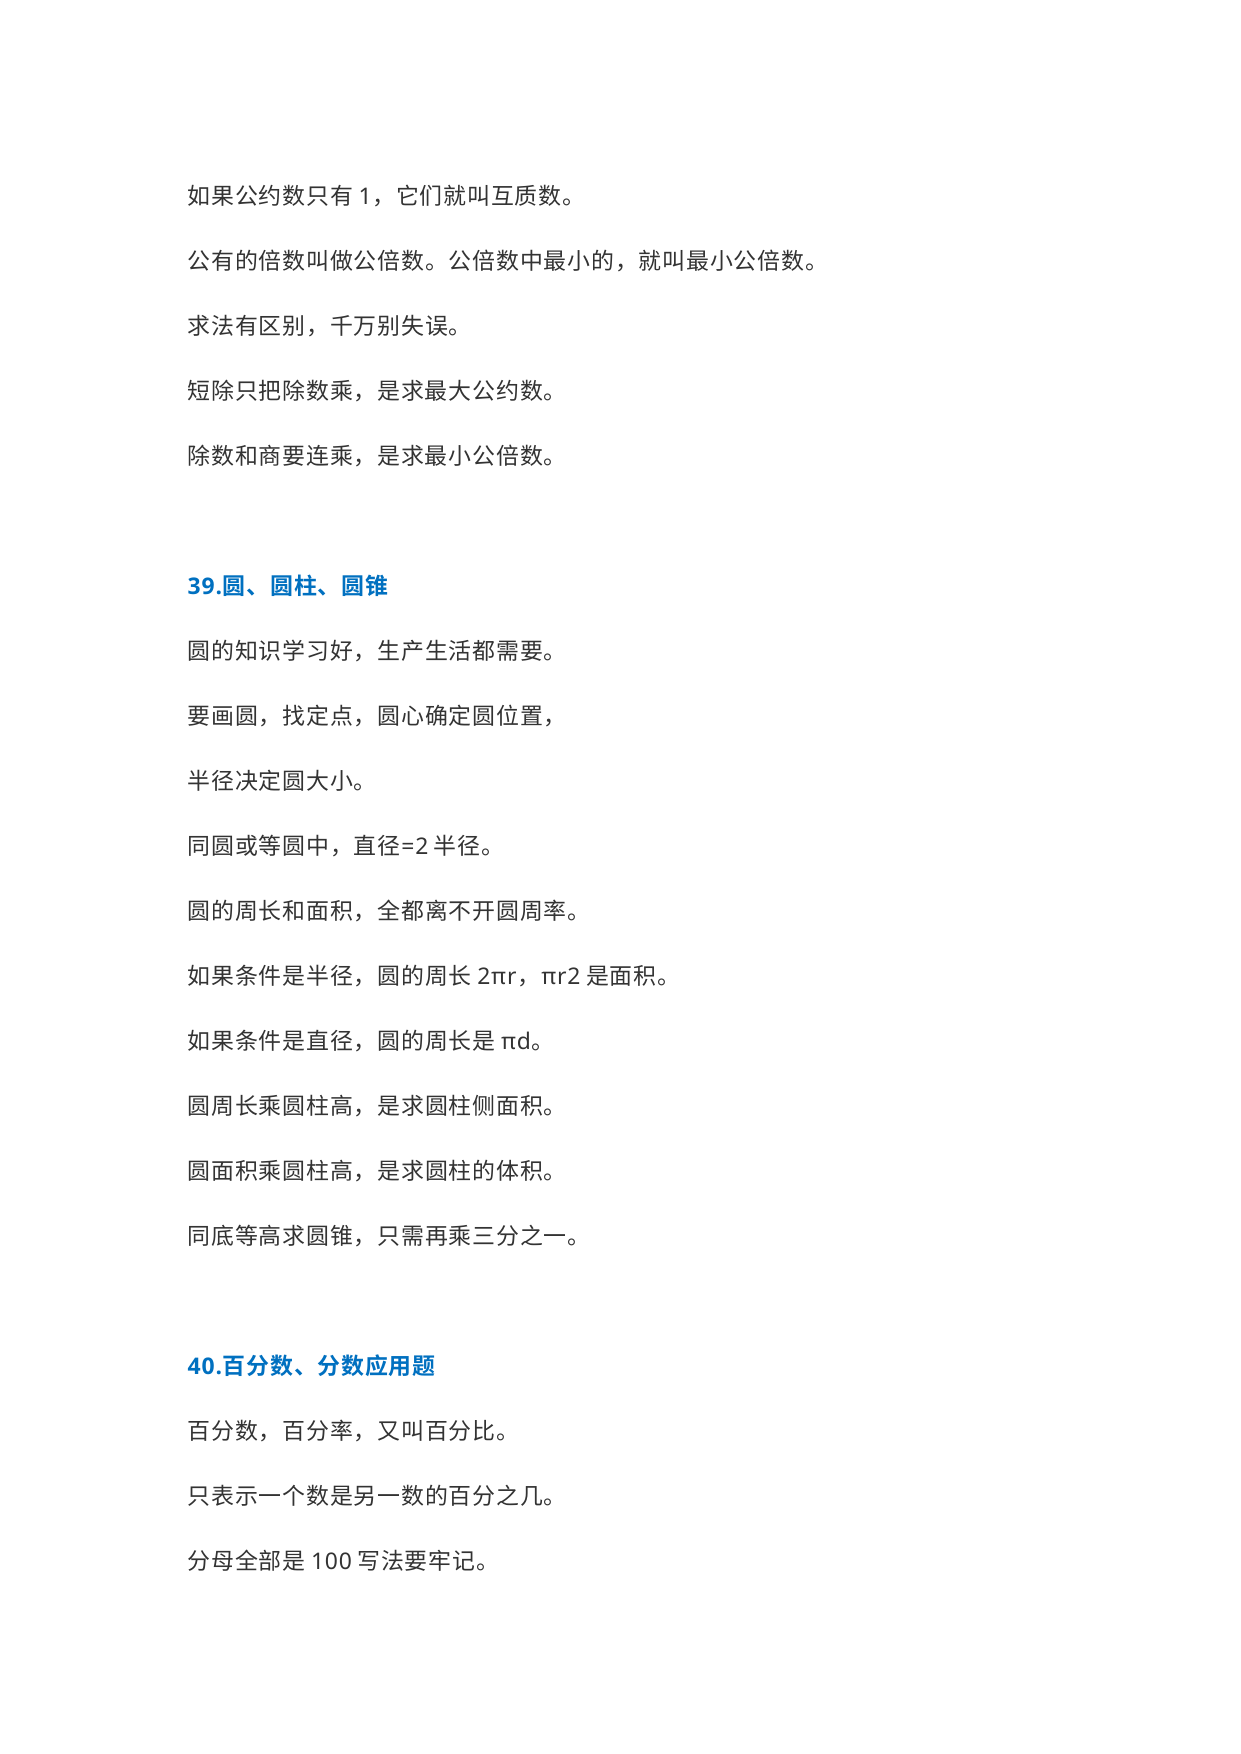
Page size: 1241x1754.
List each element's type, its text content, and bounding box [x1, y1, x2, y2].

text 圆面积乘圆柱高，是求圆柱的体积。 [187, 1137, 1053, 1202]
text 短除只把除数乘，是求最大公约数。 [187, 357, 1053, 422]
text 40.百分数、分数应用题 [187, 1332, 1053, 1397]
text 如果条件是半径，圆的周长2πr，πr2是面积。 [187, 942, 1053, 1007]
text 圆的周长和面积，全都离不开圆周率。 [187, 877, 1053, 942]
text 只表示一个数是另一数的百分之几。 [187, 1462, 1053, 1527]
text 百分数，百分率，又叫百分比。 [187, 1397, 1053, 1462]
text 如果公约数只有1，它们就叫互质数。 [187, 162, 1053, 227]
text 要画圆，找定点，圆心确定圆位置， [187, 682, 1053, 747]
text 除数和商要连乘，是求最小公倍数。 [187, 422, 1053, 487]
text 同圆或等圆中，直径=2半径。 [187, 812, 1053, 877]
text 同底等高求圆锥，只需再乘三分之一。 [187, 1202, 1053, 1267]
text 如果条件是直径，圆的周长是πd。 [187, 1007, 1053, 1072]
text 39.圆、圆柱、圆锥 [187, 552, 1053, 617]
text 分母全部是100写法要牢记。 [187, 1527, 1053, 1592]
text 圆周长乘圆柱高，是求圆柱侧面积。 [187, 1072, 1053, 1137]
text 半径决定圆大小。 [187, 747, 1053, 812]
text 求法有区别，千万别失误。 [187, 292, 1053, 357]
text 圆的知识学习好，生产生活都需要。 [187, 617, 1053, 682]
text 公有的倍数叫做公倍数。公倍数中最小的，就叫最小公倍数。 [187, 227, 1053, 292]
